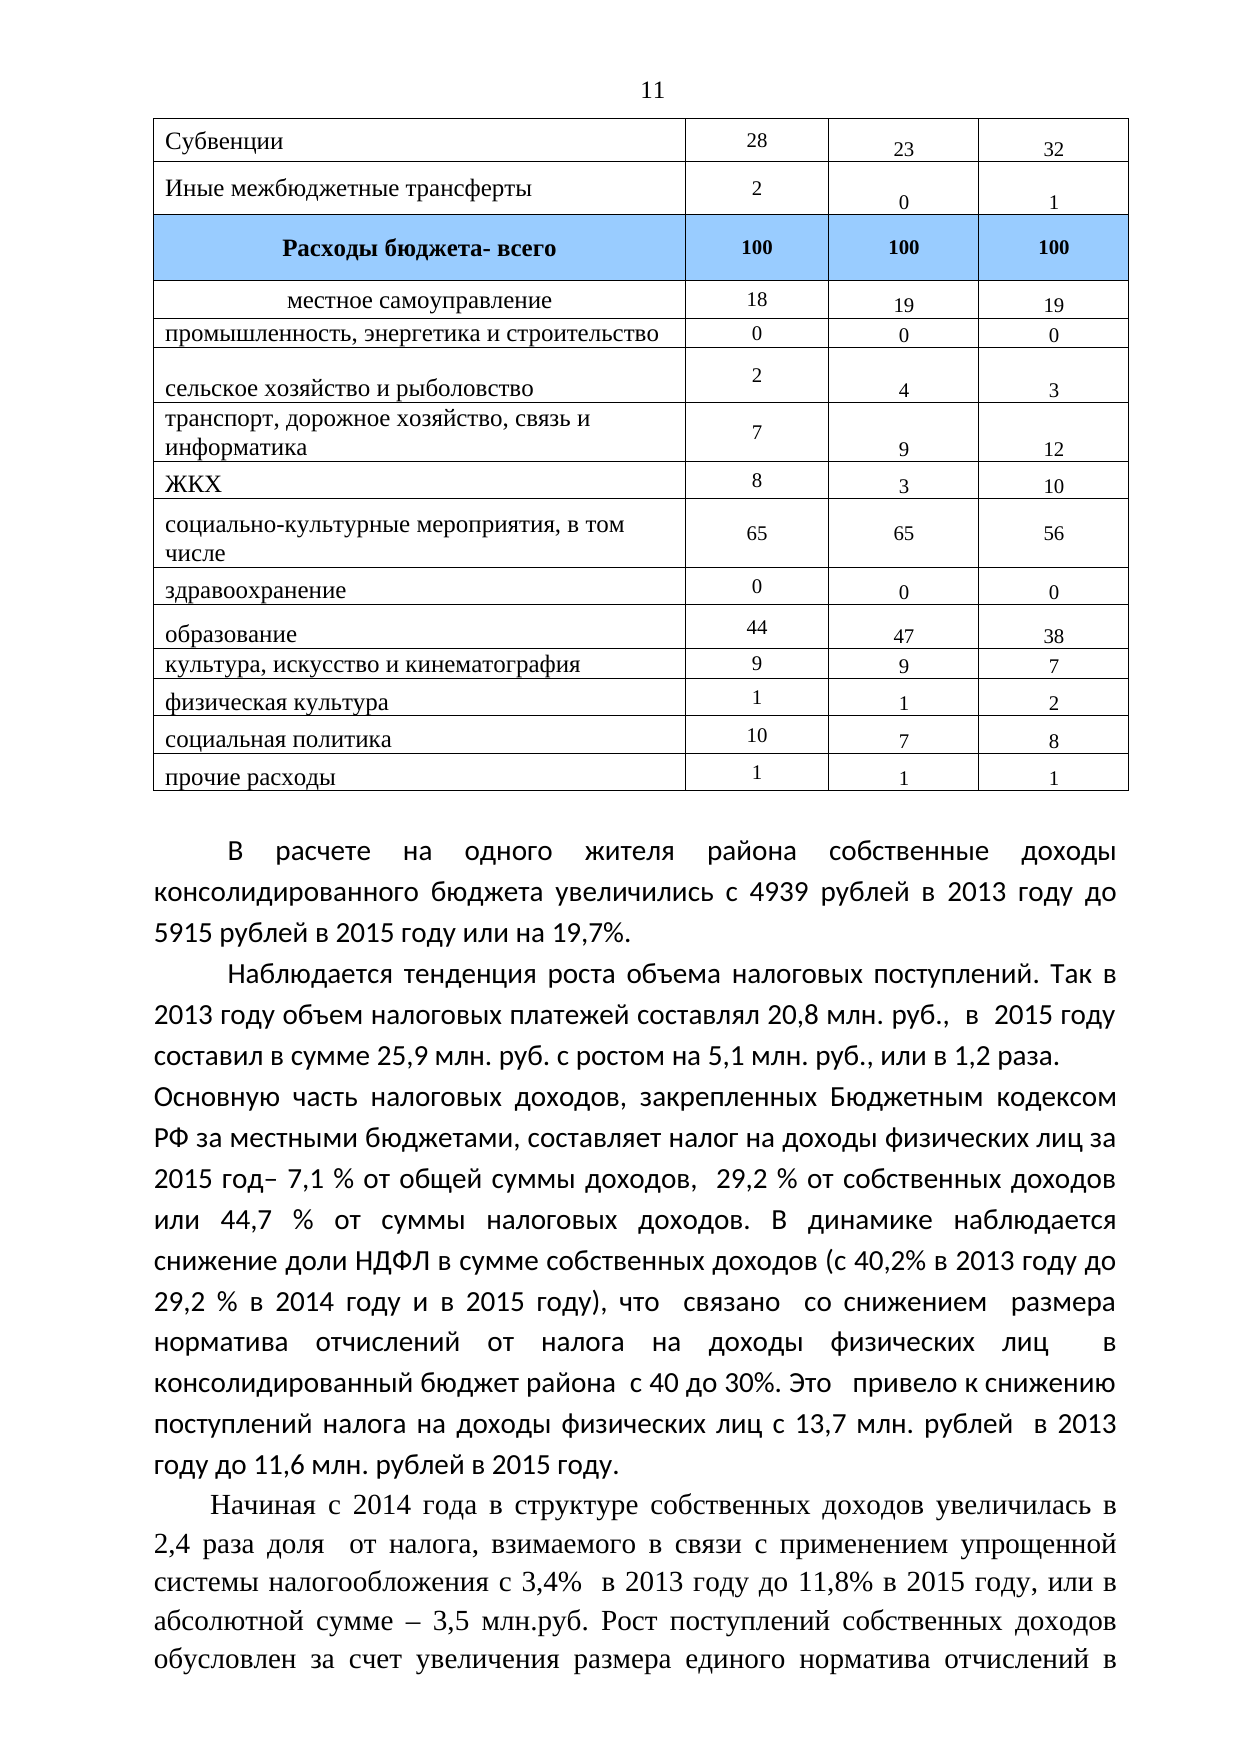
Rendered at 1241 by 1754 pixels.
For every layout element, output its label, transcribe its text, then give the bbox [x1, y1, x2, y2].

table_cell 1 [686, 754, 828, 790]
table_cell 23 [829, 119, 978, 161]
table_cell 0 [686, 319, 828, 347]
table_cell 1 [686, 679, 828, 715]
table_cell промышленность, энергетика и строительство [154, 319, 685, 347]
table_cell физическая культура [154, 679, 685, 715]
table_cell 65 [829, 499, 978, 567]
table_cell транспорт, дорожное хозяйство, связь и информатика [154, 403, 685, 461]
table_cell 32 [979, 119, 1128, 161]
table_cell местное самоуправление [154, 281, 685, 317]
table_cell 9 [686, 649, 828, 678]
table_cell 0 [686, 568, 828, 604]
text В расчете на одного жителя района собственные доходы консолидированного бюджета увеличились с 4939 рублей в 2013 году до 5915 рублей в 2015 году или на 19,7%. [153, 832, 1118, 950]
table_cell Иные межбюджетные трансферты [154, 162, 685, 214]
table_cell 1 [979, 754, 1128, 790]
table_cell 8 [979, 716, 1128, 753]
table_cell 44 [686, 605, 828, 648]
table_cell 9 [829, 403, 978, 461]
table_cell 0 [829, 319, 978, 347]
table_cell 4 [829, 348, 978, 402]
table_cell 19 [829, 281, 978, 317]
table_cell 2 [686, 348, 828, 402]
table_cell образование [154, 605, 685, 648]
table_cell 100 [829, 215, 978, 280]
table_cell 100 [979, 215, 1128, 280]
text Основную часть налоговых доходов, закрепленных Бюджетным кодексом РФ за местными бюджетами, составляет налог на доходы физических лиц за 2015 год– 7,1 % от общей суммы доходов, 29,2 % от собственных доходов или 44,7 % от суммы налоговых доходов. В динамике наблюдается снижение доли НДФЛ в сумме собственных доходов (с 40,2% в 2013 году до 29,2 % в 2014 году и в 2015 году), что связано со снижением размера норматива отчислений от налога на доходы физических лиц в консолидированный бюджет района с 40 до 30%. Это привело к снижению поступлений налога на доходы физических лиц с 13,7 млн. рублей в 2013 году до 11,6 млн. рублей в 2015 году. [153, 1078, 1118, 1482]
table_cell 2 [686, 162, 828, 214]
table_cell культура, искусство и кинематография [154, 649, 685, 678]
table_cell 3 [829, 462, 978, 498]
table_cell 100 [686, 215, 828, 280]
table_cell 47 [829, 605, 978, 648]
table_cell 9 [829, 649, 978, 678]
table_cell 10 [686, 716, 828, 753]
table_cell ЖКХ [154, 462, 685, 498]
table_cell 19 [979, 281, 1128, 317]
table_cell 65 [686, 499, 828, 567]
table_cell социальная политика [154, 716, 685, 753]
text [153, 1487, 1118, 1675]
table_cell социально-культурные мероприятия, в том числе [154, 499, 685, 567]
table_cell 0 [979, 319, 1128, 347]
table_cell 0 [979, 568, 1128, 604]
table_cell Субвенции [154, 119, 685, 161]
table_cell здравоохранение [154, 568, 685, 604]
table_cell 1 [829, 754, 978, 790]
table_cell 10 [979, 462, 1128, 498]
table_cell 2 [979, 679, 1128, 715]
table_cell 0 [829, 162, 978, 214]
text Наблюдается тенденция роста объема налоговых поступлений. Так в 2013 году объем налоговых платежей составлял 20,8 млн. руб., в 2015 году составил в сумме 25,9 млн. руб. с ростом на 5,1 млн. руб., или в 1,2 раза. [153, 955, 1118, 1073]
table_cell 7 [979, 649, 1128, 678]
table_cell 7 [829, 716, 978, 753]
table_cell прочие расходы [154, 754, 685, 790]
table_cell Расходы бюджета- всего [154, 215, 685, 280]
table_cell 1 [979, 162, 1128, 214]
table_cell 12 [979, 403, 1128, 461]
table_cell 1 [829, 679, 978, 715]
table_cell 38 [979, 605, 1128, 648]
table_cell 28 [686, 119, 828, 161]
table_cell 7 [686, 403, 828, 461]
table_cell 0 [829, 568, 978, 604]
table_cell сельское хозяйство и рыболовство [154, 348, 685, 402]
table_cell 56 [979, 499, 1128, 567]
table_cell 3 [979, 348, 1128, 402]
table_cell 18 [686, 281, 828, 317]
table_cell 8 [686, 462, 828, 498]
